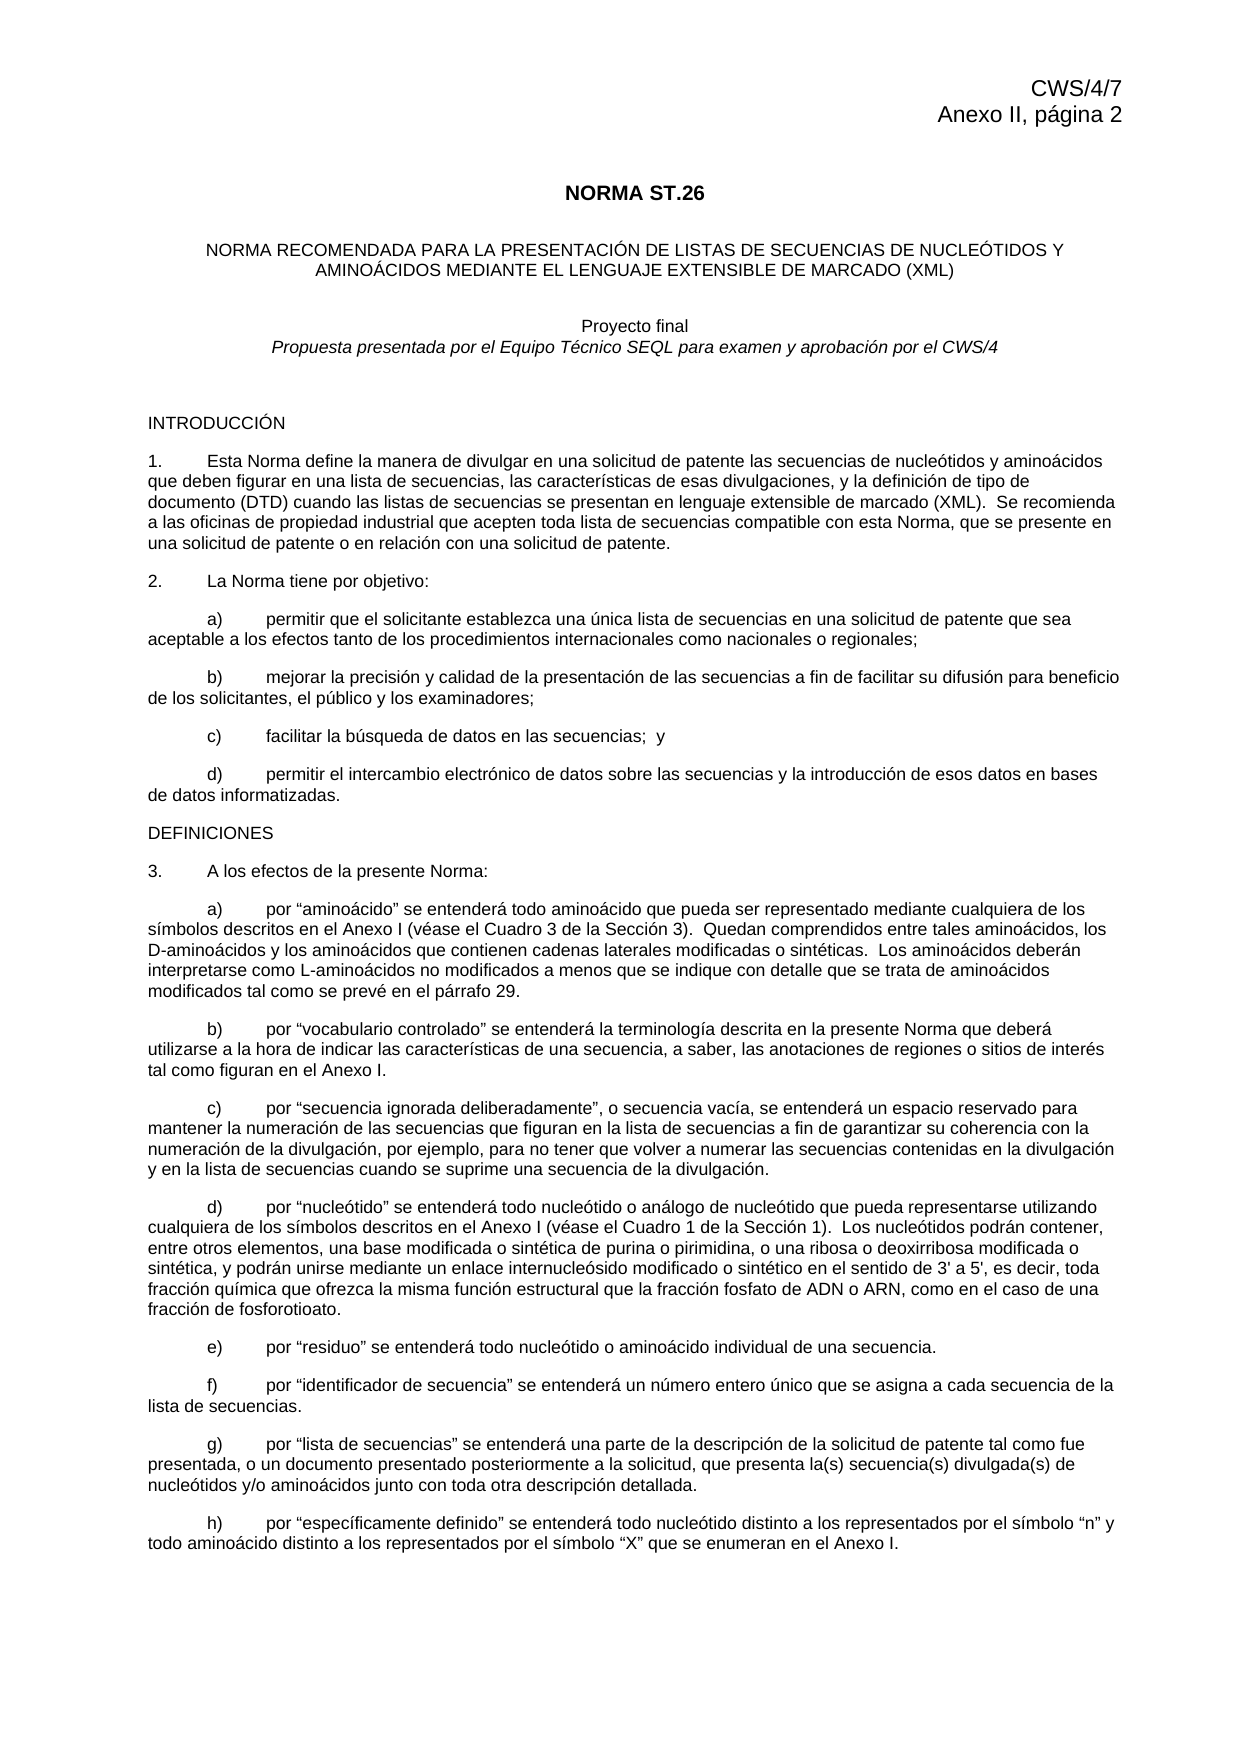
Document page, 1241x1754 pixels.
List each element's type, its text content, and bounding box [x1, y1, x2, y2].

list Esta Norma define la manera de divulgar en una solicitud de patente las secuencias de nucleótidos y aminoácidos que deben figurar en una lista de secuencias, las características de esas divulgaciones, y la definición de tipo de documento (DTD) cuando las listas de secuencias se presentan en lenguaje extensible de marcado (XML). Se recomienda a las oficinas de propiedad industrial que acepten toda lista de secuencias compatible con esta Norma, que se presente en una solicitud de patente o en relación con una solicitud de patente. [148, 451, 1122, 553]
list facilitar la búsqueda de datos en las secuencias; y [148, 726, 1122, 746]
list permitir el intercambio electrónico de datos sobre las secuencias y la introducción de esos datos en bases de datos informatizadas. [148, 764, 1122, 805]
list mejorar la precisión y calidad de la presentación de las secuencias a fin de facilitar su difusión para beneficio de los solicitantes, el público y los examinadores; [148, 667, 1122, 708]
subtitle DEFINICIONES [148, 822, 1122, 843]
list por “secuencia ignorada deliberadamente”, o secuencia vacía, se entenderá un espacio reservado para mantener la numeración de las secuencias que figuran en la lista de secuencias a fin de garantizar su coherencia con la numeración de la divulgación, por ejemplo, para no tener que volver a numerar las secuencias contenidas en la divulgación y en la lista de secuencias cuando se suprime una secuencia de la divulgación. [148, 1097, 1122, 1179]
list por “nucleótido” se entenderá todo nucleótido o análogo de nucleótido que pueda representarse utilizando cualquiera de los símbolos descritos en el Anexo I (véase el Cuadro 1 de la Sección 1). Los nucleótidos podrán contener, entre otros elementos, una base modificada o sintética de purina o pirimidina, o una ribosa o deoxirribosa modificada o sintética, y podrán unirse mediante un enlace internucleósido modificado o sintético en el sentido de 3' a 5', es decir, toda fracción química que ofrezca la misma función estructural que la fracción fosfato de ADN o ARN, como en el caso de una fracción de fosforotioato. [148, 1197, 1122, 1319]
list por “vocabulario controlado” se entenderá la terminología descrita en la presente Norma que deberá utilizarse a la hora de indicar las características de una secuencia, a saber, las anotaciones de regiones o sitios de interés tal como figuran en el Anexo I. [148, 1018, 1122, 1080]
list por “identificador de secuencia” se entenderá un número entero único que se asigna a cada secuencia de la lista de secuencias. [148, 1375, 1122, 1416]
subtitle INTRODUCCIÓN [148, 413, 1122, 433]
list por “lista de secuencias” se entenderá una parte de la descripción de la solicitud de patente tal como fue presentada, o un documento presentado posteriormente a la solicitud, que presenta la(s) secuencia(s) divulgada(s) de nucleótidos y/o aminoácidos junto con toda otra descripción detallada. [148, 1434, 1122, 1495]
title NORMA RECOMENDADA PARA LA PRESENTACIÓN DE LISTAS DE SECUENCIAS DE NUCLEÓTIDOS Y AMINOÁCIDOS MEDIANTE EL LENGUAJE EXTENSIBLE DE MARCAdO (XML) [148, 240, 1122, 281]
list por “específicamente definido” se entenderá todo nucleótido distinto a los representados por el símbolo “n” y todo aminoácido distinto a los representados por el símbolo “X” que se enumeran en el Anexo I. [148, 1513, 1122, 1553]
title NORMA ST.26 [148, 180, 1122, 204]
list A los efectos de la presente Norma: [148, 861, 1122, 881]
text Propuesta presentada por el Equipo Técnico SEQL para examen y aprobación por el CWS/4 [148, 336, 1122, 357]
text Proyecto final [148, 316, 1122, 336]
list por “residuo” se entenderá todo nucleótido o aminoácido individual de una secuencia. [148, 1337, 1122, 1357]
list por “aminoácido” se entenderá todo aminoácido que pueda ser representado mediante cualquiera de los símbolos descritos en el Anexo I (véase el Cuadro 3 de la Sección 3). Quedan comprendidos entre tales aminoácidos, los D-aminoácidos y los aminoácidos que contienen cadenas laterales modificadas o sintéticas. Los aminoácidos deberán interpretarse como L-aminoácidos no modificados a menos que se indique con detalle que se trata de aminoácidos modificados tal como se prevé en el párrafo 29. [148, 899, 1122, 1001]
list permitir que el solicitante establezca una única lista de secuencias en una solicitud de patente que sea aceptable a los efectos tanto de los procedimientos internacionales como nacionales o regionales; [148, 609, 1122, 649]
list La Norma tiene por objetivo: [148, 571, 1122, 591]
